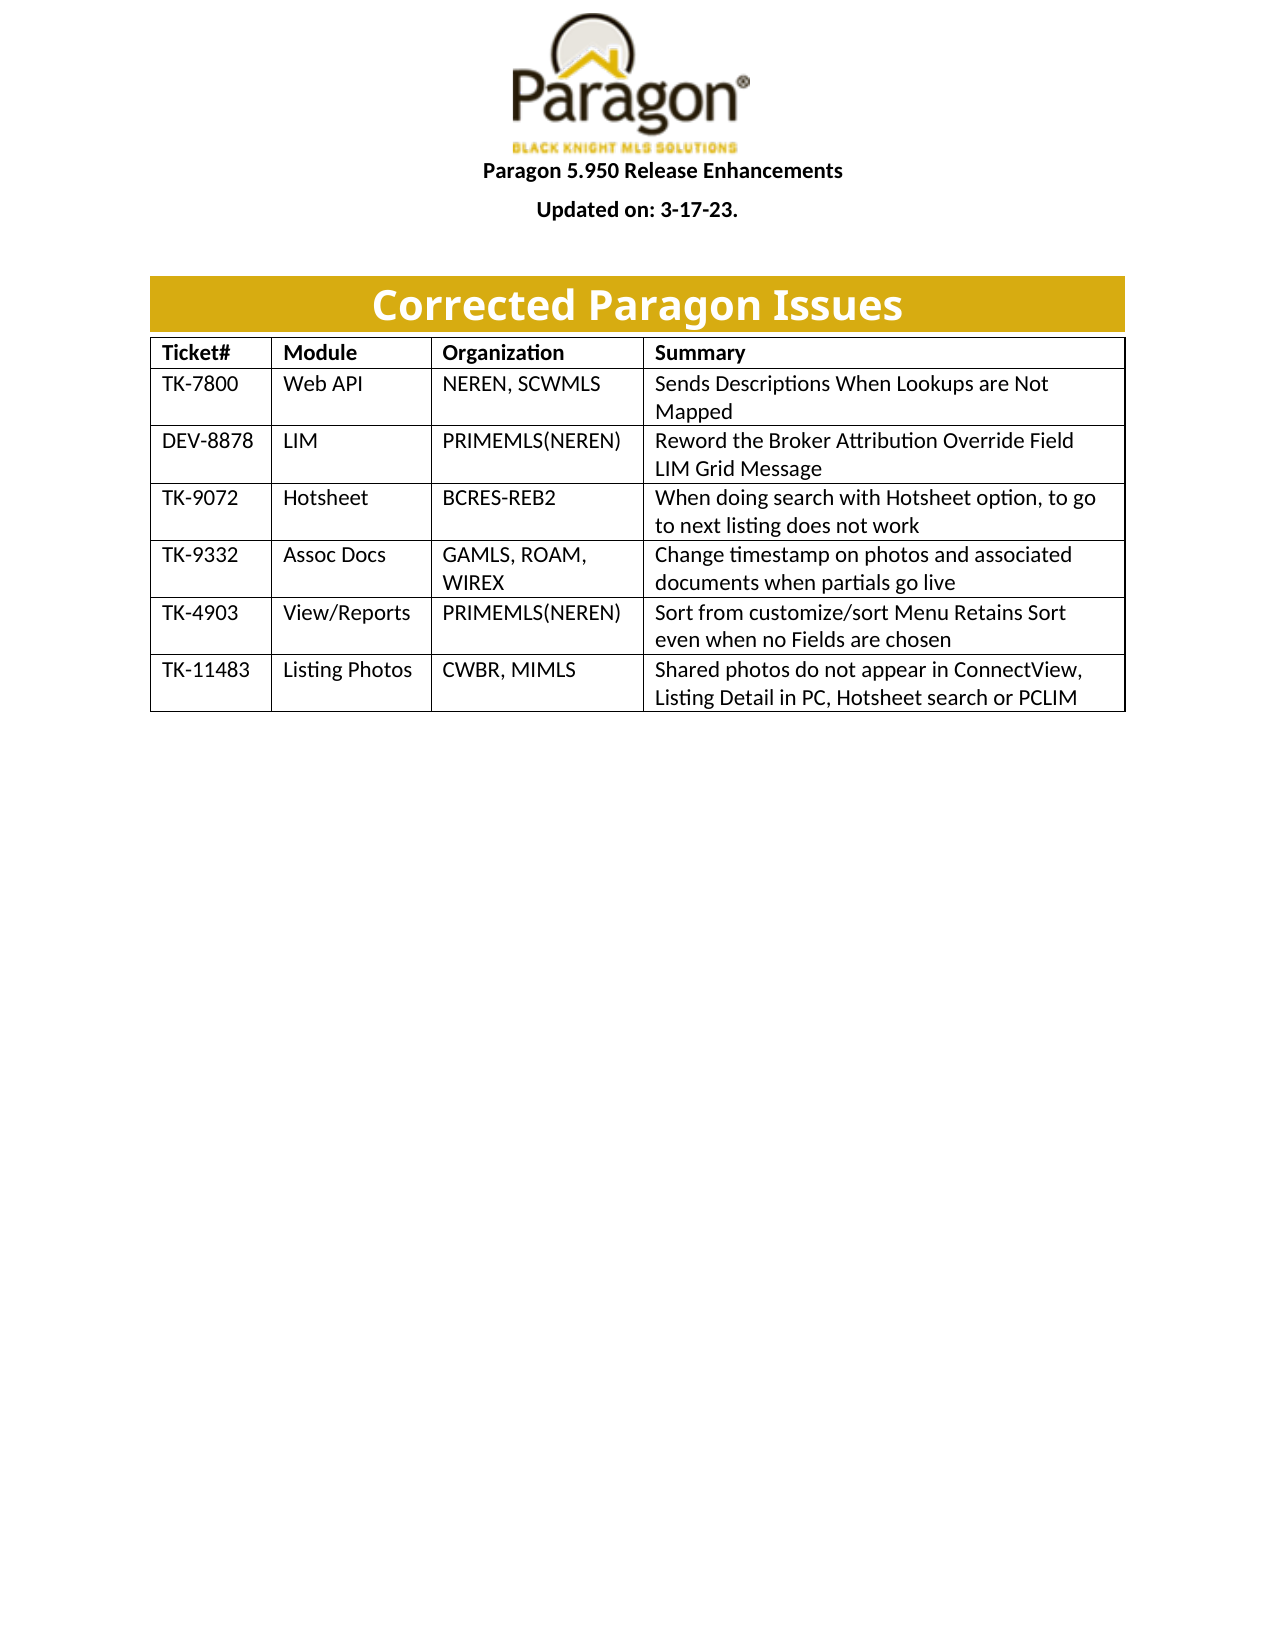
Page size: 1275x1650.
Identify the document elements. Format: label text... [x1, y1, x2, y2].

table_cell CWBR, MIMLS [432, 655, 643, 711]
table_cell Assoc Docs [272, 541, 431, 597]
table_cell TK-4903 [151, 598, 271, 654]
table_cell Reword the Broker Attribution Override Field LIM Grid Message [644, 426, 1124, 482]
table_cell PRIMEMLS(NEREN) [432, 426, 643, 482]
table_cell Sends Descriptions When Lookups are Not Mapped [644, 369, 1124, 425]
table_cell BCRES-REB2 [432, 484, 643, 539]
table_cell Shared photos do not appear in ConnectView, Listing Detail in PC, Hotsheet search or PCLIM [644, 655, 1124, 711]
text Paragon 5.950 Release Enhancements [150, 150, 1125, 184]
table_cell LIM [272, 426, 431, 482]
table_header Module [272, 338, 431, 368]
text Updated on: 3-17-23. [150, 195, 1125, 223]
subtitle Corrected Paragon Issues [150, 276, 1125, 332]
table_header Organization [432, 338, 643, 368]
table_cell TK-7800 [151, 369, 271, 425]
table_cell NEREN, SCWMLS [432, 369, 643, 425]
table_cell Web API [272, 369, 431, 425]
table_cell Hotsheet [272, 484, 431, 539]
table_cell TK-11483 [151, 655, 271, 711]
table_cell Change timestamp on photos and associated documents when partials go live [644, 541, 1124, 597]
table_header Ticket# [151, 338, 271, 368]
table_cell PRIMEMLS(NEREN) [432, 598, 643, 654]
table_cell DEV-8878 [151, 426, 271, 482]
table_cell TK-9332 [151, 541, 271, 597]
table_cell When doing search with Hotsheet option, to go to next listing does not work [644, 484, 1124, 539]
picture [512, 13, 750, 157]
table_header Summary [644, 338, 1124, 368]
table_cell GAMLS, ROAM, WIREX [432, 541, 643, 597]
table_cell TK-9072 [151, 484, 271, 539]
table_cell Sort from customize/sort Menu Retains Sort even when no Fields are chosen [644, 598, 1124, 654]
table_cell View/Reports [272, 598, 431, 654]
table_cell Listing Photos [272, 655, 431, 711]
